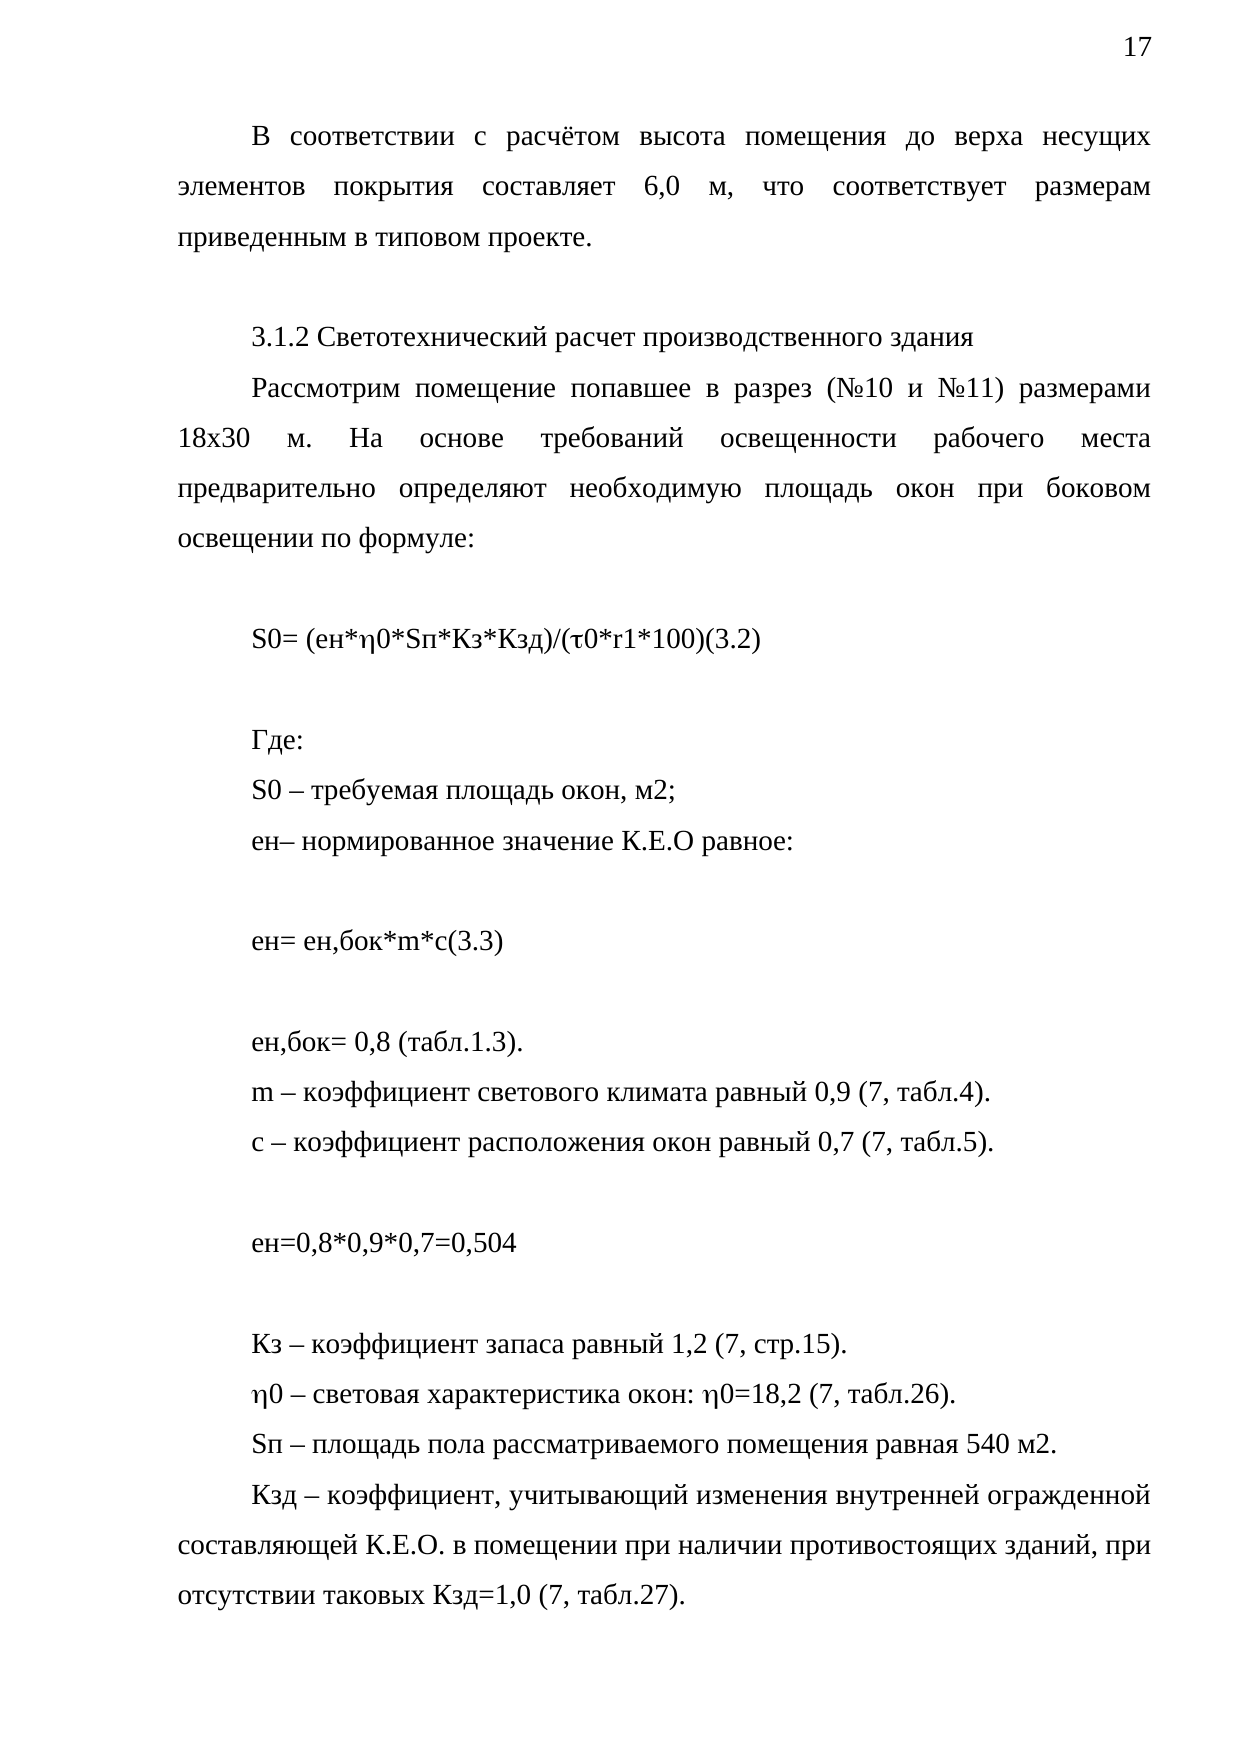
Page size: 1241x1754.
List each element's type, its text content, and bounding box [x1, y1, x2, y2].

text Рассмотрим помещение попавшее в разрез (№10 и №11) размерами 18х30 м. На основе требований освещенности рабочего места предварительно определяют необходимую площадь окон при боковом освещении по формуле: [177, 370, 1152, 554]
text Где: [177, 722, 1152, 756]
text с – коэффициент расположения окон равный 0,7 (7, табл.5). [177, 1124, 1152, 1158]
text eн=0,8*0,9*0,7=0,504 [177, 1225, 1152, 1259]
text В соответствии с расчётом высота помещения до верха несущих элементов покрытия составляет 6,0 м, что соответствует размерам приведенным в типовом проекте. [177, 118, 1152, 252]
text 0 – световая характеристика окон: 0=18,2 (7, табл.26). [177, 1376, 1152, 1410]
text eн– нормированное значение К.Е.О равное: [177, 823, 1152, 856]
text S0 – требуемая площадь окон, м2; [177, 772, 1152, 806]
text eн,бок= 0,8 (табл.1.3). [177, 1024, 1152, 1057]
text Sп – площадь пола рассматриваемого помещения равная 540 м2. [177, 1426, 1152, 1460]
text S0= (eн*0*Sп*Кз*Кзд)/(0*r1*100)(3.2) [177, 621, 1152, 655]
text eн= eн,бок*m*c(3.3) [177, 923, 1152, 957]
text Кзд – коэффициент, учитывающий изменения внутренней огражденной составляющей К.Е.О. в помещении при наличии противостоящих зданий, при отсутствии таковых Кзд=1,0 (7, табл.27). [177, 1477, 1152, 1611]
text m – коэффициент светового климата равный 0,9 (7, табл.4). [177, 1074, 1152, 1108]
text Кз – коэффициент запаса равный 1,2 (7, стр.15). [177, 1326, 1152, 1359]
text 3.1.2 Светотехнический расчет производственного здания [177, 319, 1152, 353]
